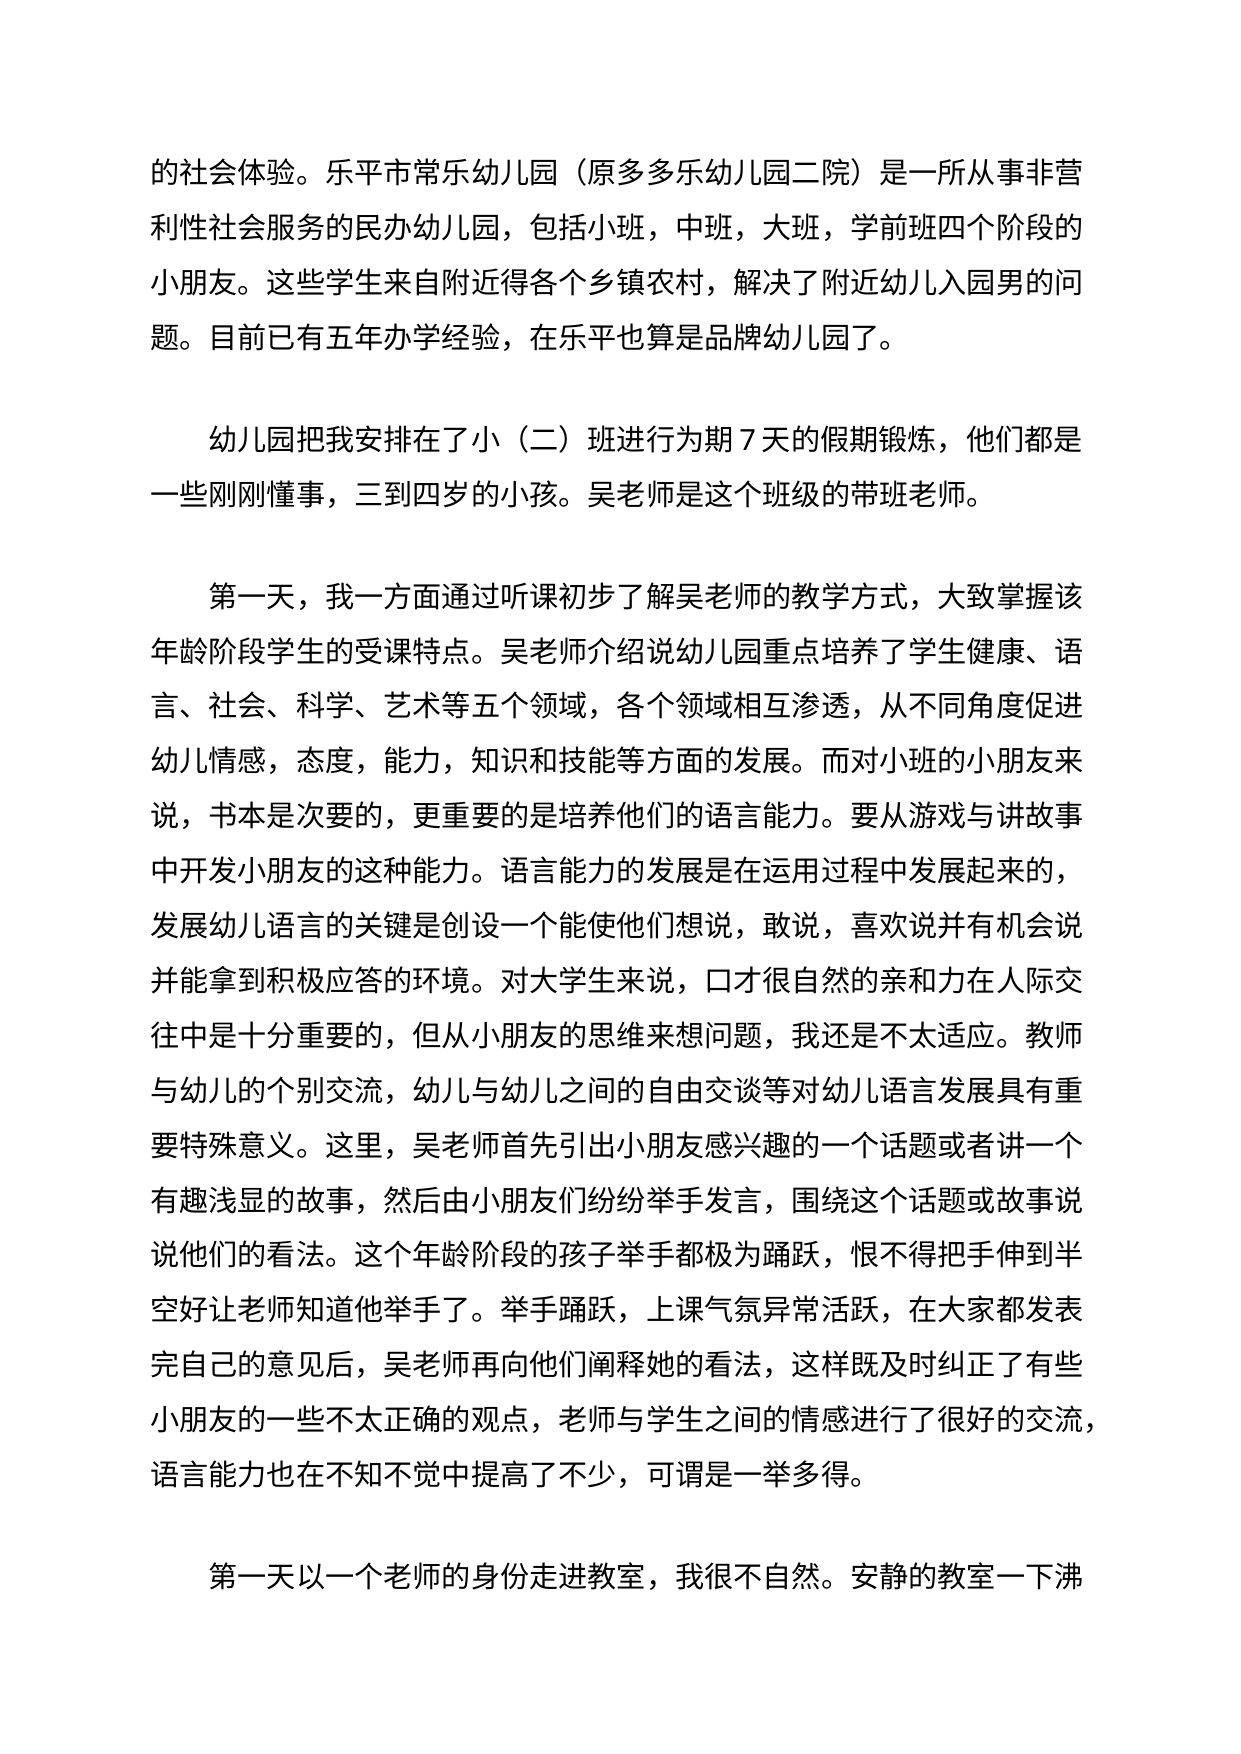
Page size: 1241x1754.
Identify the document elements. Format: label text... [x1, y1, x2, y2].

text 幼儿园把我安排在了小（二）班进行为期7天的假期锻炼，他们都是一些刚刚懂事，三到四岁的小孩。吴老师是这个班级的带班老师。 [150, 416, 1090, 514]
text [150, 150, 1090, 357]
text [150, 1553, 1090, 1596]
text 第一天，我一方面通过听课初步了解吴老师的教学方式，大致掌握该年龄阶段学生的受课特点。吴老师介绍说幼儿园重点培养了学生健康、语言、社会、科学、艺术等五个领域，各个领域相互渗透，从不同角度促进幼儿情感，态度，能力，知识和技能等方面的发展。而对小班的小朋友来说，书本是次要的，更重要的是培养他们的语言能力。要从游戏与讲故事中开发小朋友的这种能力。语言能力的发展是在运用过程中发展起来的，发展幼儿语言的关键是创设一个能使他们想说，敢说，喜欢说并有机会说并能拿到积极应答的环境。对大学生来说，口才很自然的亲和力在人际交往中是十分重要的，但从小朋友的思维来想问题，我还是不太适应。教师与幼儿的个别交流，幼儿与幼儿之间的自由交谈等对幼儿语言发展具有重要特殊意义。这里，吴老师首先引出小朋友感兴趣的一个话题或者讲一个有趣浅显的故事，然后由小朋友们纷纷举手发言，围绕这个话题或故事说说他们的看法。这个年龄阶段的孩子举手都极为踊跃，恨不得把手伸到半空好让老师知道他举手了。举手踊跃，上课气氛异常活跃，在大家都发表完自己的意见后，吴老师再向他们阐释她的看法，这样既及时纠正了有些小朋友的一些不太正确的观点，老师与学生之间的情感进行了很好的交流，语言能力也在不知不觉中提高了不少，可谓是一举多得。 [150, 573, 1090, 1494]
